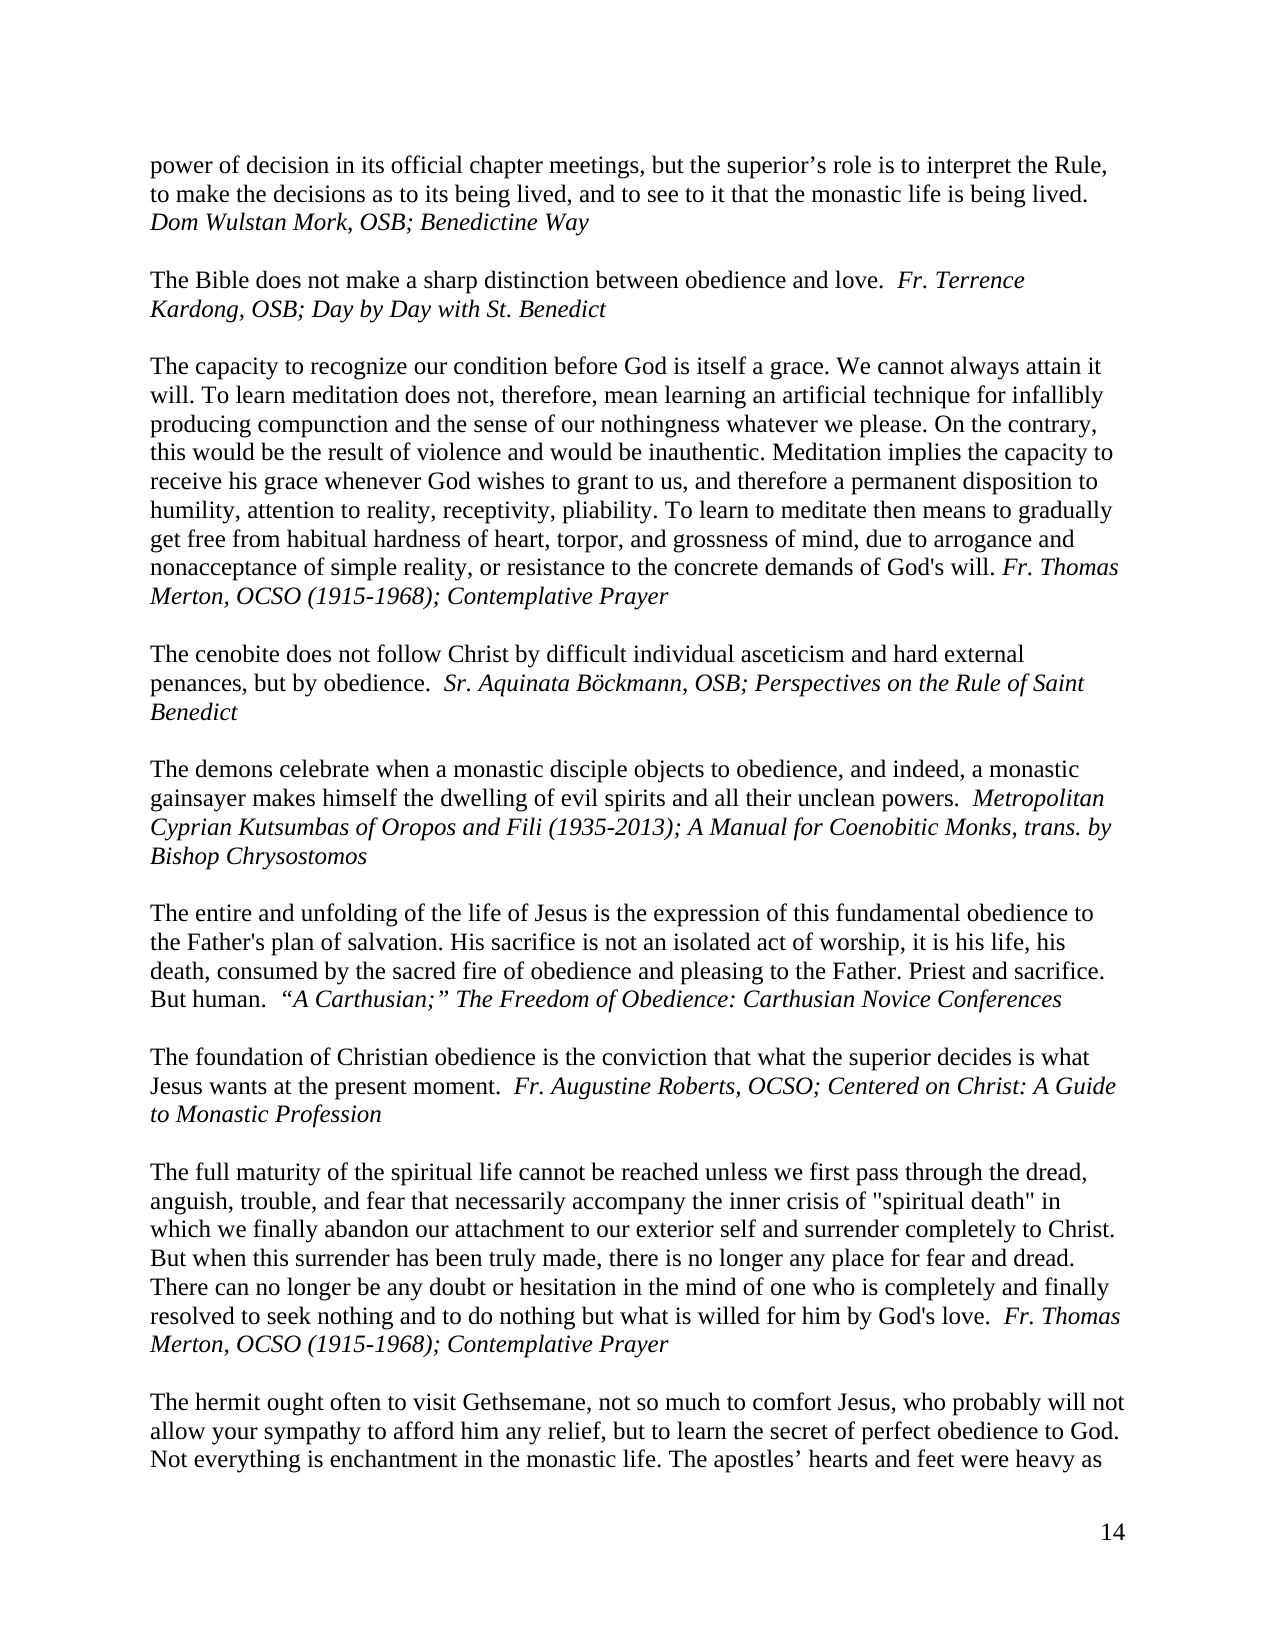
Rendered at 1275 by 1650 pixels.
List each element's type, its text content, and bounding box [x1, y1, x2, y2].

text The foundation of Christian obedience is the conviction that what the superior decides is what Jesus wants at the present moment. Fr. Augustine Roberts, OCSO; Centered on Christ: A Guide to Monastic Profession [150, 1042, 1125, 1128]
text The entire and unfolding of the life of Jesus is the expression of this fundamental obedience to the Father's plan of salvation. His sacrifice is not an isolated act of worship, it is his life, his death, consumed by the sacred fire of obedience and pleasing to the Father. Priest and sacrifice. But human. “A Carthusian;” The Freedom of Obedience: Carthusian Novice Conferences [150, 898, 1125, 1013]
text The demons celebrate when a monastic disciple objects to obedience, and indeed, a monastic gainsayer makes himself the dwelling of evil spirits and all their unclean powers. Metropolitan Cyprian Kutsumbas of Oropos and Fili (1935-2013); A Manual for Coenobitic Monks, trans. by Bishop Chrysostomos [150, 754, 1125, 869]
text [150, 1387, 1125, 1473]
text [150, 150, 1125, 236]
text The full maturity of the spiritual life cannot be reached unless we first pass through the dread, anguish, trouble, and fear that necessarily accompany the inner crisis of "spiritual death" in which we finally abandon our attachment to our exterior self and surrender completely to Christ. But when this surrender has been truly made, there is no longer any place for fear and dread. There can no longer be any doubt or hesitation in the mind of one who is completely and finally resolved to seek nothing and to do nothing but what is willed for him by God's love. Fr. Thomas Merton, OCSO (1915-1968); Contemplative Prayer [150, 1157, 1125, 1358]
text The Bible does not make a sharp distinction between obedience and love. Fr. Terrence Kardong, OSB; Day by Day with St. Benedict [150, 265, 1125, 322]
text The capacity to recognize our condition before God is itself a grace. We cannot always attain it will. To learn meditation does not, therefore, mean learning an artificial technique for infallibly producing compunction and the sense of our nothingness whatever we please. On the contrary, this would be the result of violence and would be inauthentic. Meditation implies the capacity to receive his grace whenever God wishes to grant to us, and therefore a permanent disposition to humility, attention to reality, receptivity, pliability. To learn to meditate then means to gradually get free from habitual hardness of heart, torpor, and grossness of mind, due to arrogance and nonacceptance of simple reality, or resistance to the concrete demands of God's will. Fr. Thomas Merton, OCSO (1915-1968); Contemplative Prayer [150, 351, 1125, 610]
text The cenobite does not follow Christ by difficult individual asceticism and hard external penances, but by obedience. Sr. Aquinata Böckmann, OSB; Perspectives on the Rule of Saint Benedict [150, 639, 1125, 725]
